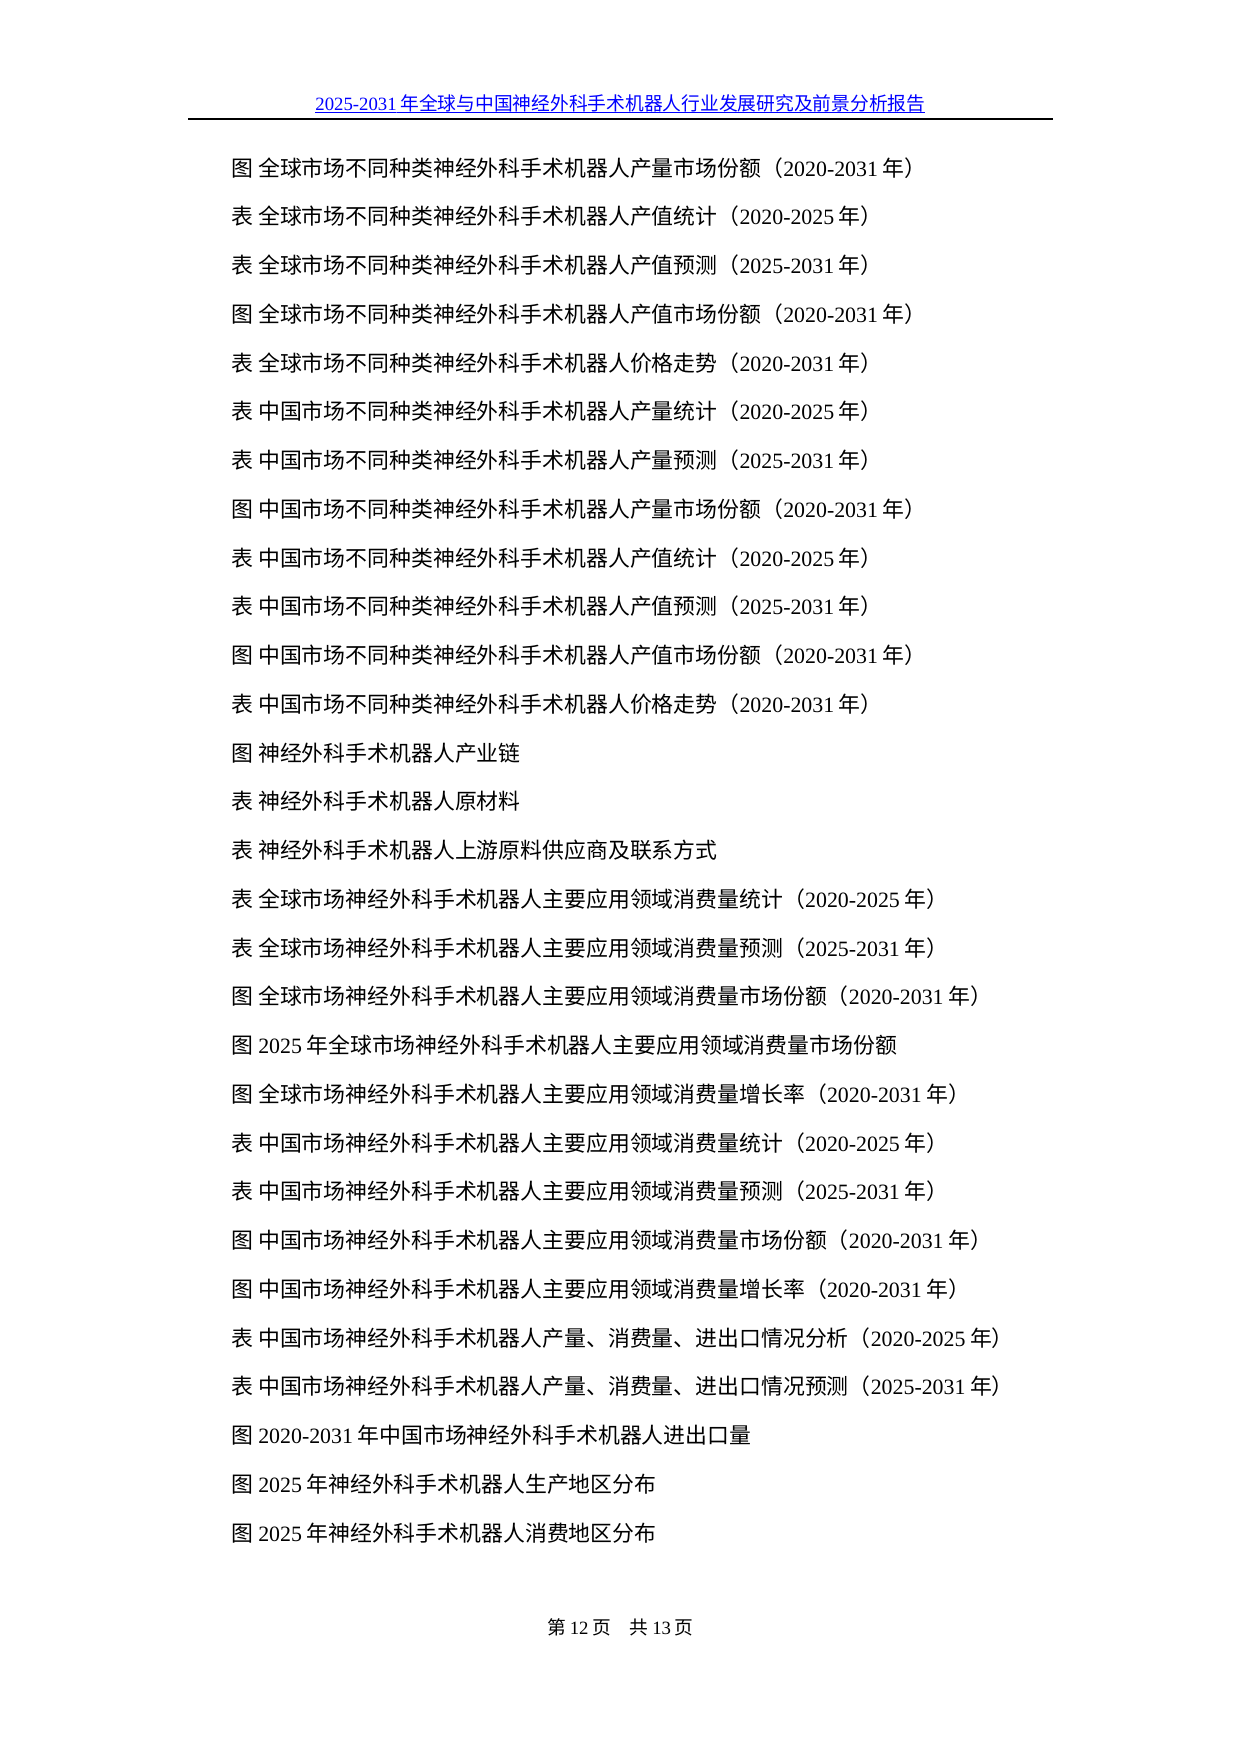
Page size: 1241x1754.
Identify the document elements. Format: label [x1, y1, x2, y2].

text [187, 150, 1053, 1548]
